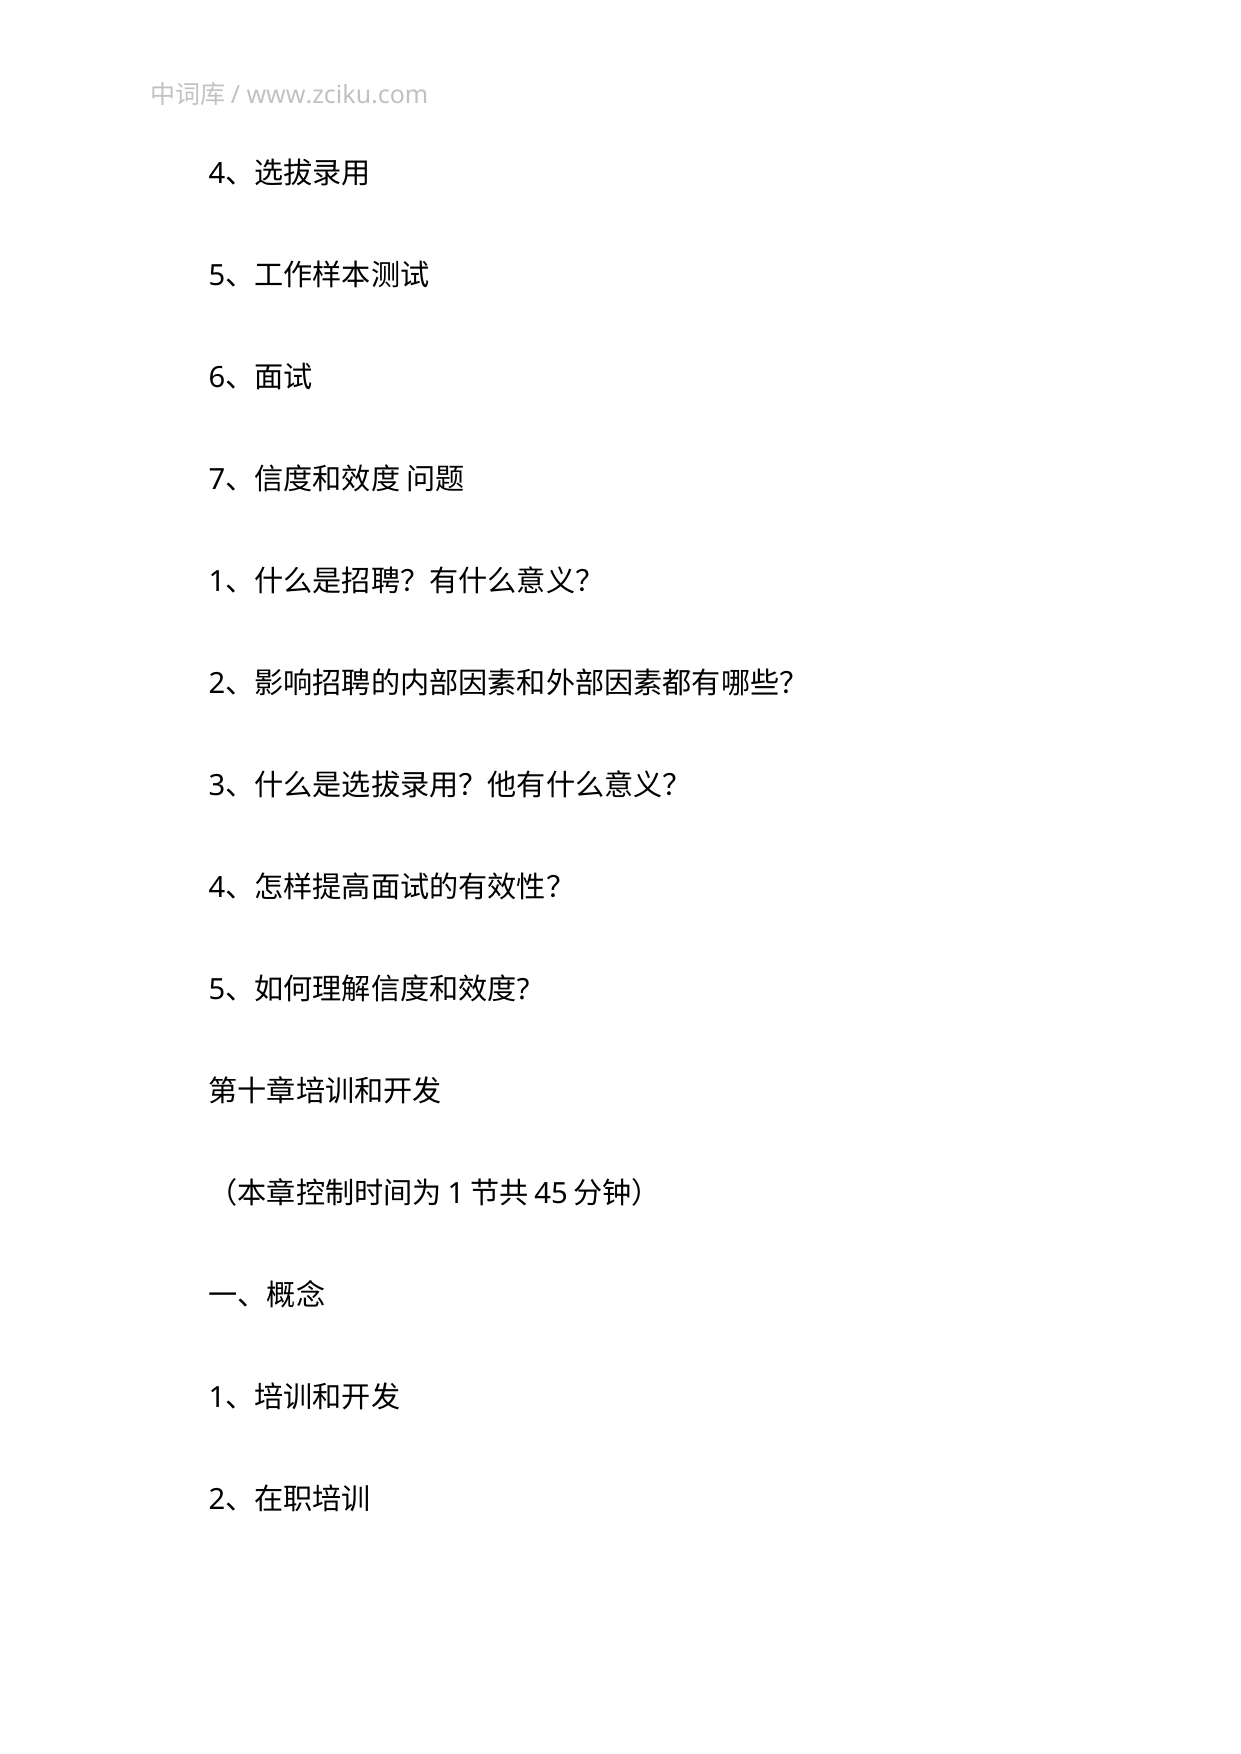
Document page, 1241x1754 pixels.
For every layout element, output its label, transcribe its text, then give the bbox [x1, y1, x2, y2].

text 3、什么是选拔录用？他有什么意义？ [150, 762, 1090, 804]
text 2、在职培训 [150, 1475, 1090, 1518]
text 1、什么是招聘？有什么意义？ [150, 558, 1090, 600]
text 5、如何理解信度和效度? [150, 966, 1090, 1008]
text 4、选拔录用 [150, 150, 1090, 192]
text 4、怎样提高面试的有效性？ [150, 864, 1090, 906]
text 5、工作样本测试 [150, 252, 1090, 294]
text 6、面试 [150, 354, 1090, 396]
text 一、概念 [150, 1272, 1090, 1314]
text （本章控制时间为1节共45分钟） [150, 1169, 1090, 1212]
text 1、培训和开发 [150, 1373, 1090, 1416]
text 2、影响招聘的内部因素和外部因素都有哪些？ [150, 660, 1090, 702]
text 第十章培训和开发 [150, 1068, 1090, 1110]
text 7、信度和效度 问题 [150, 456, 1090, 498]
